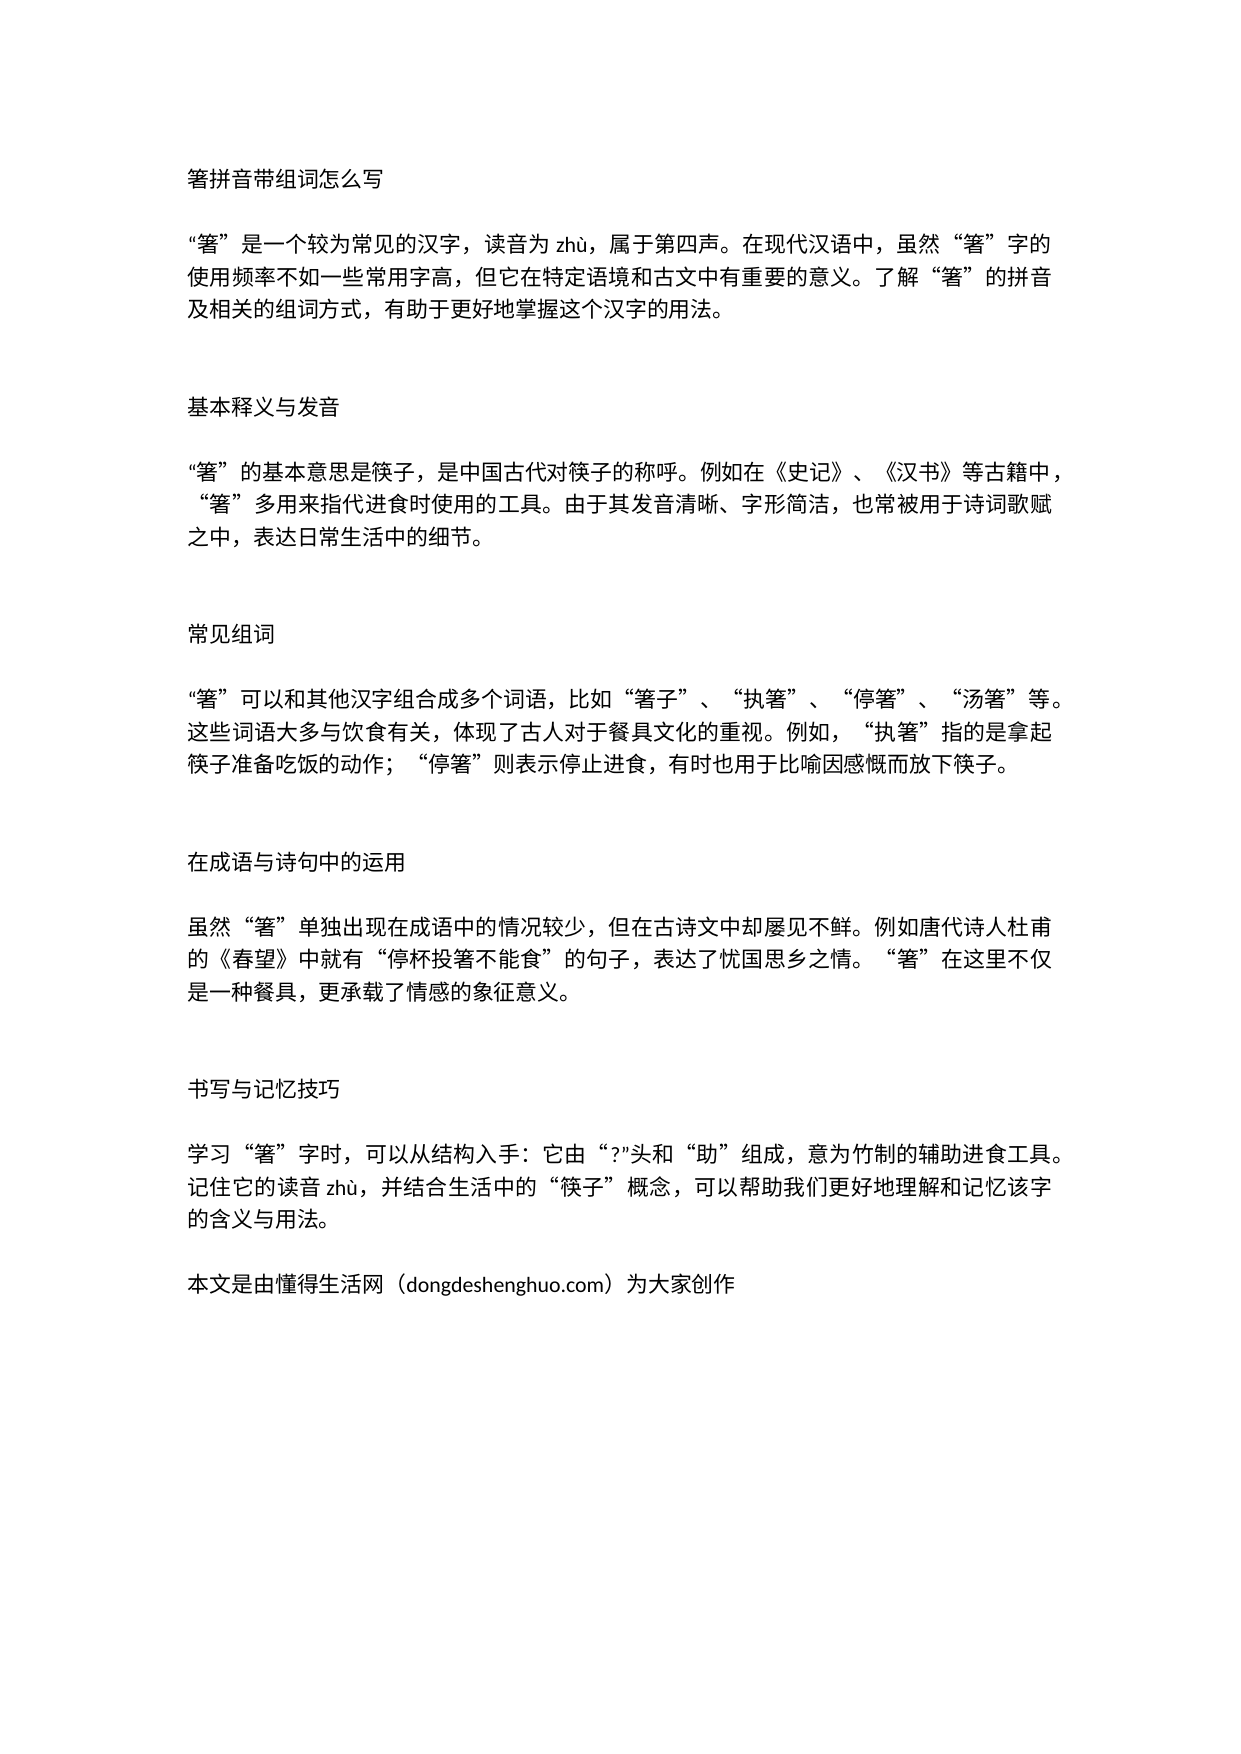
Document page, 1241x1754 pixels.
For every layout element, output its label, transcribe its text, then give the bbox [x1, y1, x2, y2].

text 在成语与诗句中的运用 [187, 844, 1053, 877]
text 本文是由懂得生活网（dongdeshenghuo.com）为大家创作 [187, 1267, 1053, 1299]
text 学习“箸”字时，可以从结构入手：它由“?”头和“助”组成，意为竹制的辅助进食工具。记住它的读音zhù，并结合生活中的“筷子”概念，可以帮助我们更好地理解和记忆该字的含义与用法。 [187, 1137, 1053, 1234]
text “箸”的基本意思是筷子，是中国古代对筷子的称呼。例如在《史记》、《汉书》等古籍中，“箸”多用来指代进食时使用的工具。由于其发音清晰、字形简洁，也常被用于诗词歌赋之中，表达日常生活中的细节。 [187, 454, 1053, 552]
text 基本释义与发音 [187, 389, 1053, 422]
text 常见组词 [187, 617, 1053, 649]
text “箸”可以和其他汉字组合成多个词语，比如“箸子”、“执箸”、“停箸”、“汤箸”等。这些词语大多与饮食有关，体现了古人对于餐具文化的重视。例如，“执箸”指的是拿起筷子准备吃饭的动作；“停箸”则表示停止进食，有时也用于比喻因感慨而放下筷子。 [187, 682, 1053, 779]
text 书写与记忆技巧 [187, 1072, 1053, 1104]
text 虽然“箸”单独出现在成语中的情况较少，但在古诗文中却屡见不鲜。例如唐代诗人杜甫的《春望》中就有“停杯投箸不能食”的句子，表达了忧国思乡之情。“箸”在这里不仅是一种餐具，更承载了情感的象征意义。 [187, 909, 1053, 1007]
text 箸拼音带组词怎么写 [187, 162, 1053, 194]
text “箸”是一个较为常见的汉字，读音为zhù，属于第四声。在现代汉语中，虽然“箸”字的使用频率不如一些常用字高，但它在特定语境和古文中有重要的意义。了解“箸”的拼音及相关的组词方式，有助于更好地掌握这个汉字的用法。 [187, 227, 1053, 324]
